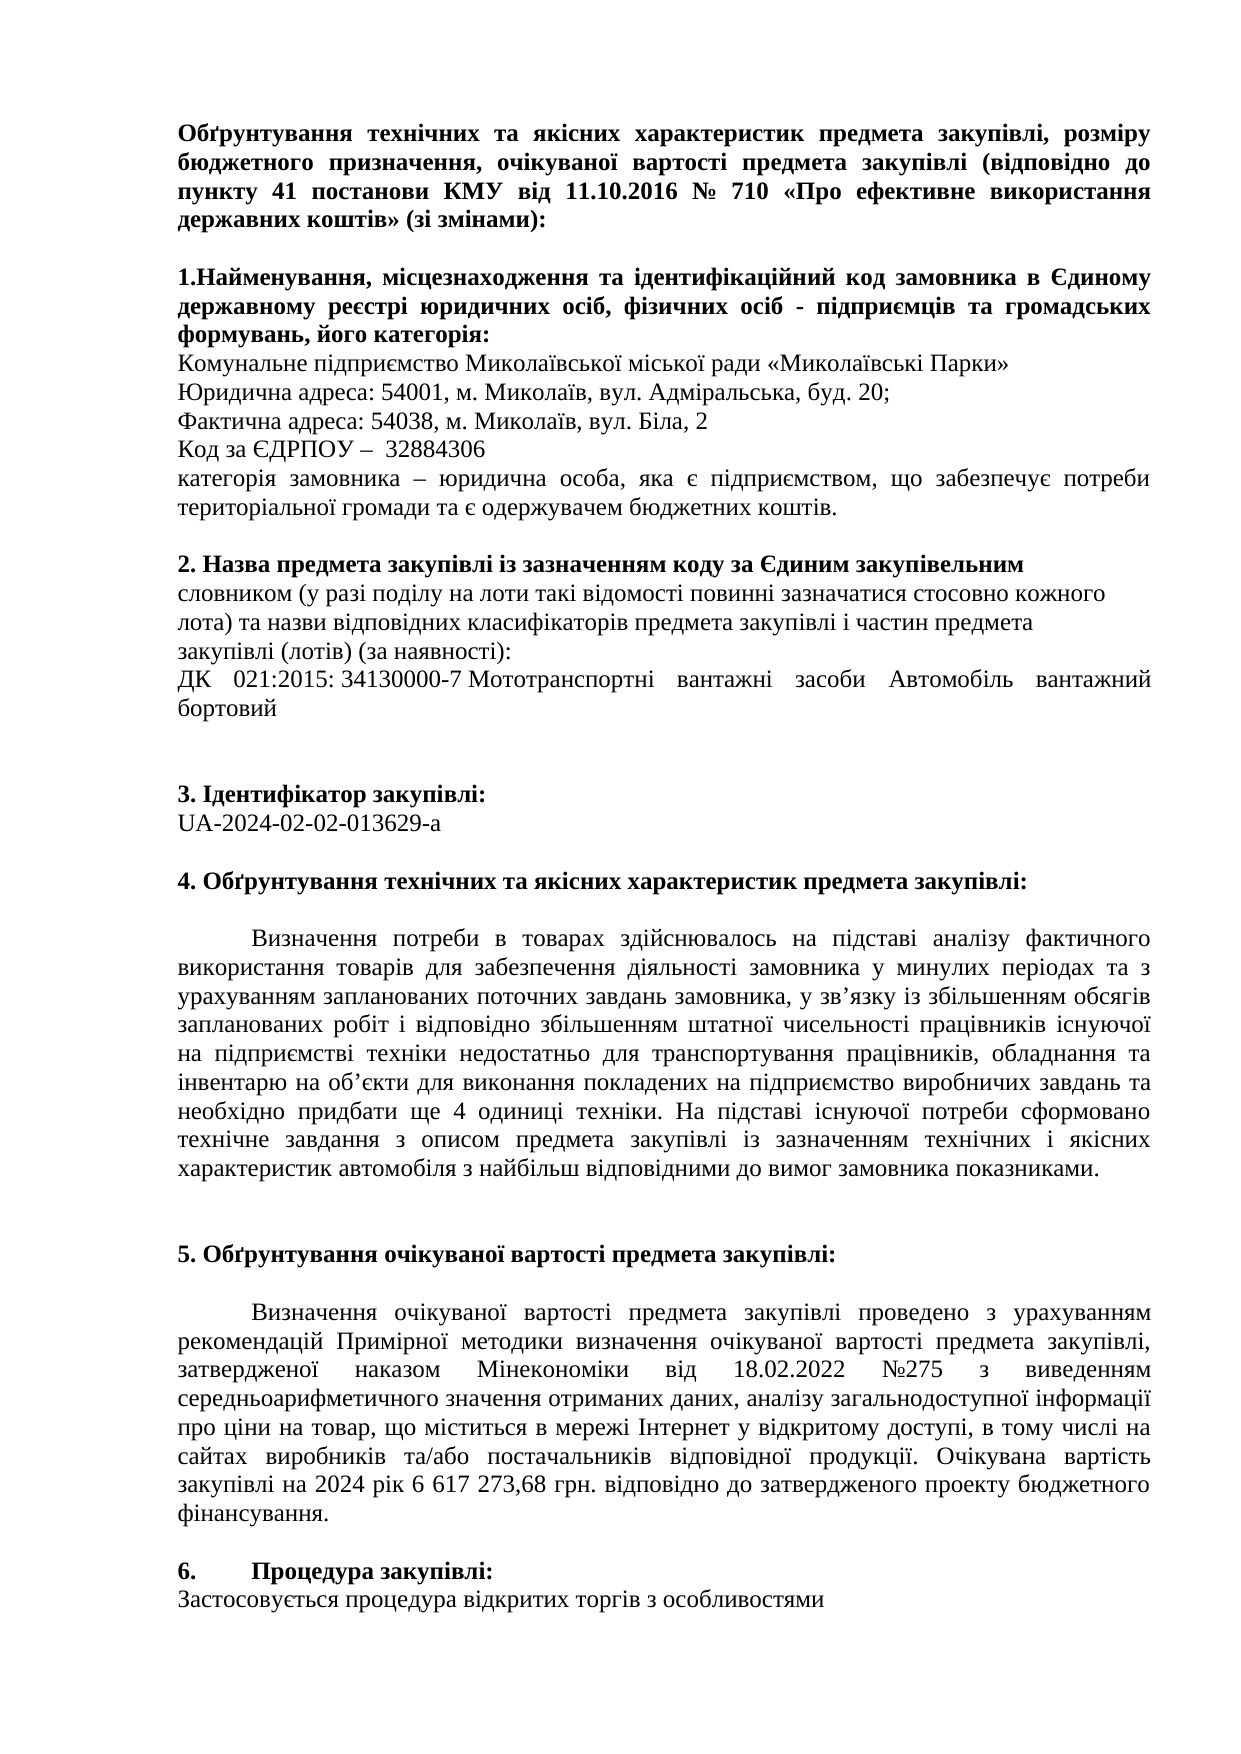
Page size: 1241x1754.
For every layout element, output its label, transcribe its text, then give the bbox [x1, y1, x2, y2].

text Обґрунтування технічних та якісних характеристик предмета закупівлі, розміру бюджетного призначення, очікуваної вартості предмета закупівлі (відповідно до пункту 41 постанови КМУ від 11.10.2016 № 710 «Про ефективне використання державних коштів» (зі змінами): [177, 118, 1152, 233]
text Визначення потреби в товарах здійснювалось на підставі аналізу фактичного використання товарів для забезпечення діяльності замовника у минулих періодах та з урахуванням запланованих поточних завдань замовника, у зв’язку із збільшенням обсягів запланованих робіт і відповідно збільшенням штатної чисельності працівників існуючої на підприємстві техніки недостатньо для транспортування працівників, обладнання та інвентарю на об’єкти для виконання покладених на підприємство виробничих завдань та необхідно придбати ще 4 одиниці техніки. На підставі існуючої потреби сформовано технічне завдання з описом предмета закупівлі із зазначенням технічних і якісних характеристик автомобіля з найбільш відповідними до вимог замовника показниками. [177, 923, 1152, 1182]
text Код за ЄДРПОУ – 32884306 [177, 434, 1152, 463]
text Фактична адреса: 54038, м. Миколаїв, вул. Біла, 2 [177, 406, 1152, 434]
text 5. Обґрунтування очікуваної вартості предмета закупівлі: [177, 1239, 1152, 1268]
text Юридична адреса: 54001, м. Миколаїв, вул. Адміральська, буд. 20; [177, 377, 1152, 406]
text словником (у разі поділу на лоти такі відомості повинні зазначатися стосовно кожного [177, 578, 1152, 607]
text Застосовується процедура відкритих торгів з особливостями [177, 1584, 1152, 1613]
text лота) та назви відповідних класифікаторів предмета закупівлі і частин предмета [177, 607, 1152, 636]
text категорія замовника – юридична особа, яка є підприємством, що забезпечує потреби територіальної громади та є одержувачем бюджетних коштів. [177, 463, 1152, 521]
text Визначення очікуваної вартості предмета закупівлі проведено з урахуванням рекомендацій Примірної методики визначення очікуваної вартості предмета закупівлі, затвердженої наказом Мінекономіки від 18.02.2022 №275 з виведенням середньоарифметичного значення отриманих даних, аналізу загальнодоступної інформації про ціни на товар, що міститься в мережі Інтернет у відкритому доступі, в тому числі на сайтах виробників та/або постачальників відповідної продукції. Очікувана вартість закупівлі на 2024 рік 6 617 273,68 грн. відповідно до затвердженого проекту бюджетного фінансування. [177, 1297, 1152, 1527]
text Комунальне підприємство Миколаївської міської ради «Миколаївські Парки» [177, 348, 1152, 377]
text закупівлі (лотів) (за наявності): [177, 636, 1152, 664]
text 1.Найменування, місцезнаходження та ідентифікаційний код замовника в Єдиному державному реєстрі юридичних осіб, фізичних осіб - підприємців та громадських формувань, його категорія: [177, 262, 1152, 348]
text 4. Обґрунтування технічних та якісних характеристик предмета закупівлі: [177, 866, 1152, 894]
text ДК 021:2015: 34130000-7 Мототранспортні вантажні засоби Автомобіль вантажний бортовий [177, 664, 1152, 722]
text 3. Ідентифікатор закупівлі: [177, 779, 1152, 808]
list Процедура закупівлі: [177, 1556, 1152, 1584]
text UA-2024-02-02-013629-a [177, 808, 1152, 837]
text 2. Назва предмета закупівлі із зазначенням коду за Єдиним закупівельним [177, 549, 1152, 578]
